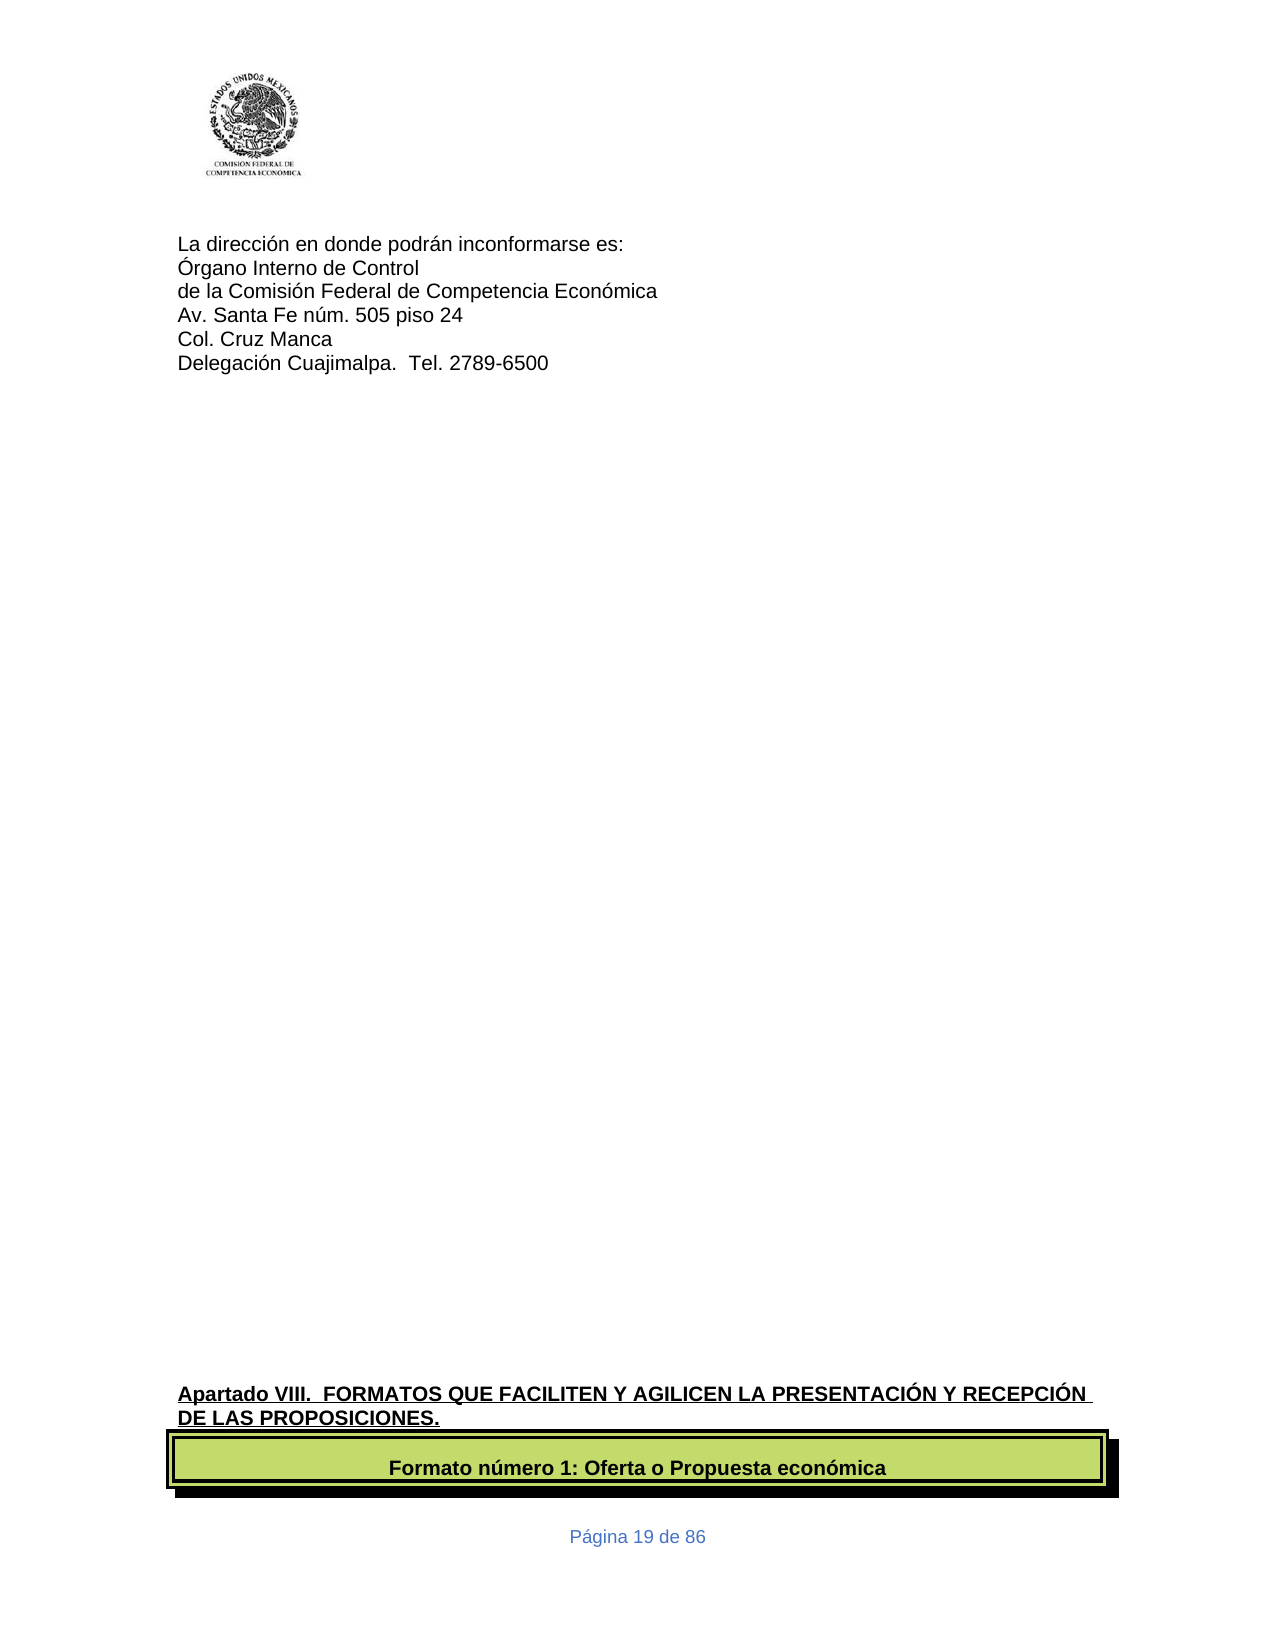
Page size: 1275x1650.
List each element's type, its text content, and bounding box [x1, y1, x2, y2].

text Col. Cruz Manca [177, 327, 1098, 351]
picture [188, 73, 322, 179]
text de la Comisión Federal de Competencia Económica [177, 279, 1098, 303]
text Apartado VIII. FORMATOS QUE FACILITEN Y AGILICEN LA PRESENTACIÓN Y RECEPCIÓN DE LAS PROPOSICIONES. [177, 1381, 1098, 1429]
text Formato número 1: Oferta o Propuesta económica [169, 1433, 1106, 1486]
text Av. Santa Fe núm. 505 piso 24 [177, 303, 1098, 327]
text Delegación Cuajimalpa. Tel. 2789-6500 [177, 351, 1098, 375]
text La dirección en donde podrán inconformarse es: [177, 231, 1098, 255]
text Órgano Interno de Control [177, 255, 1098, 279]
